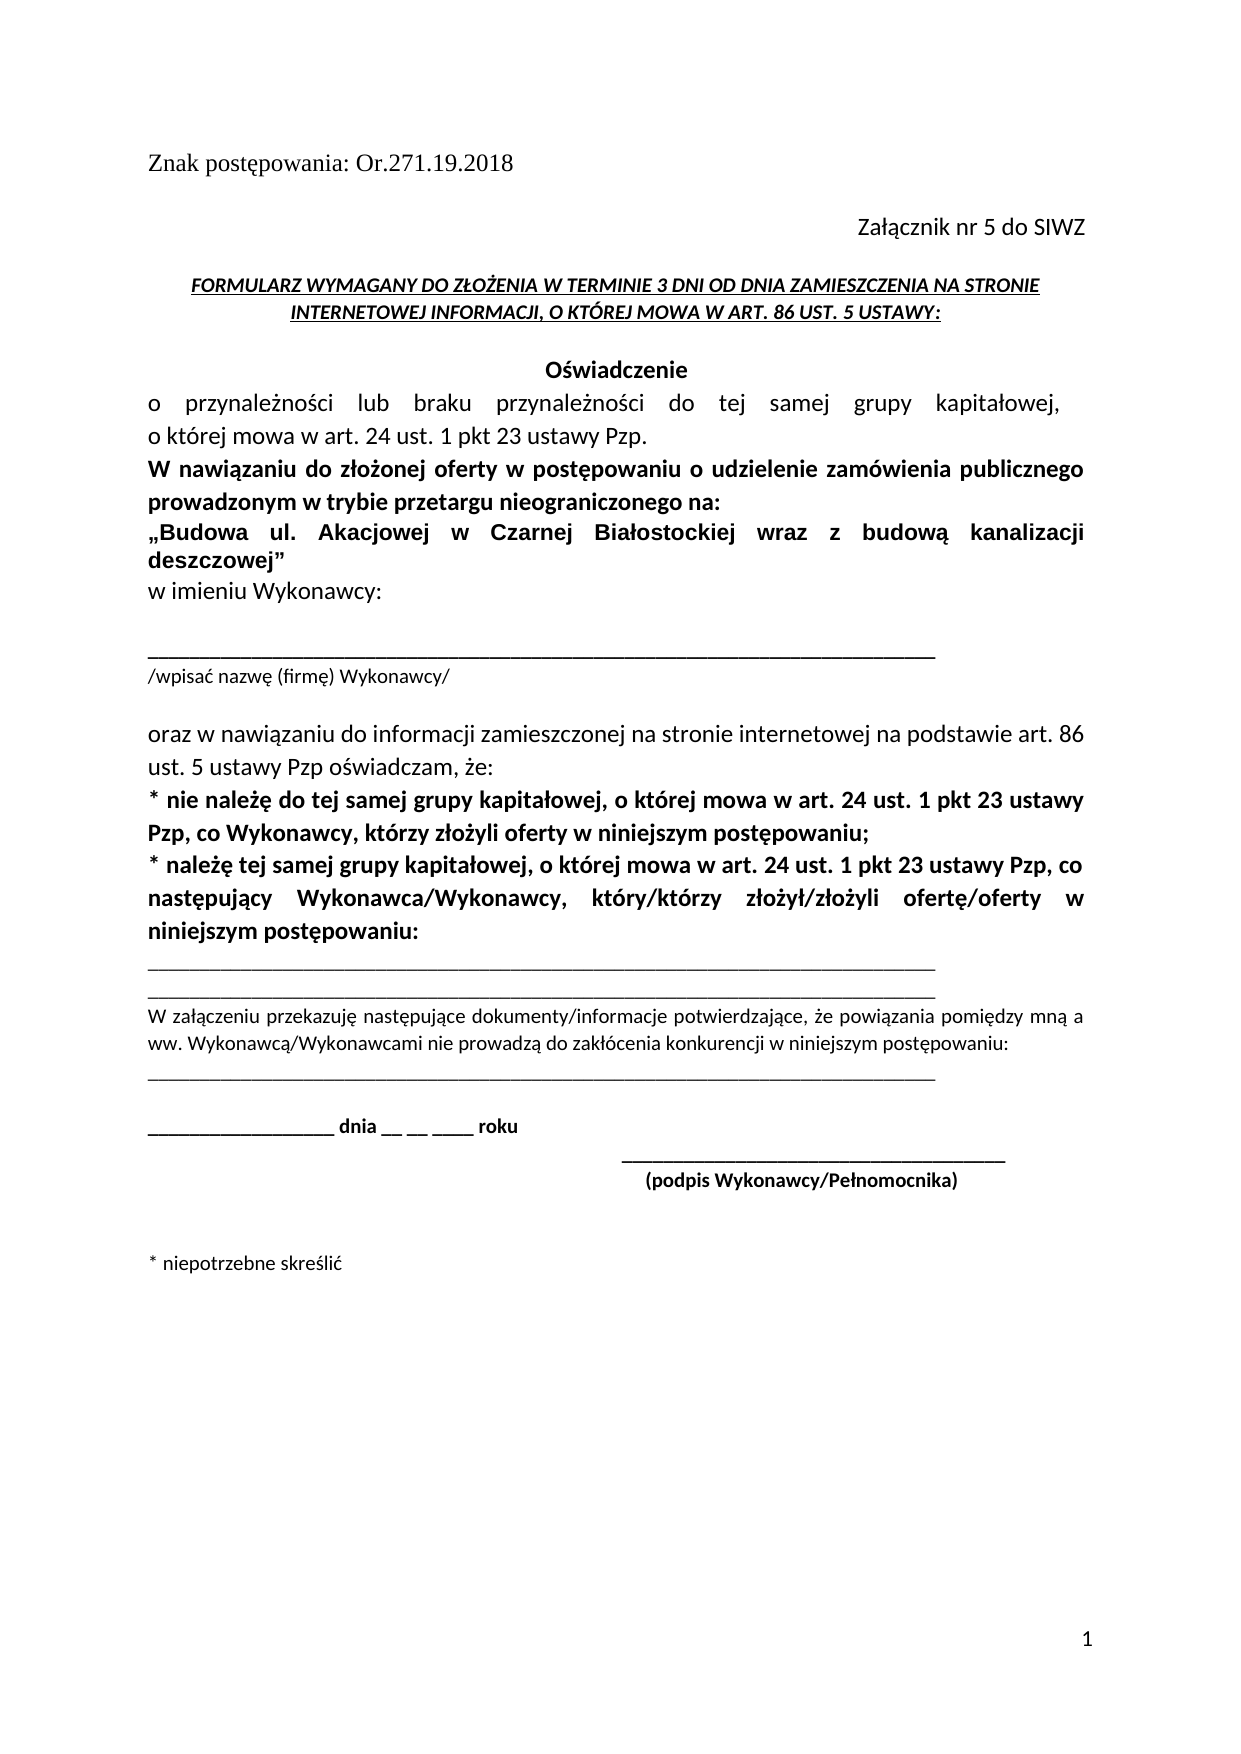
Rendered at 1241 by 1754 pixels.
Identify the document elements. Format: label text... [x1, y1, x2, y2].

text W nawiązaniu do złożonej oferty w postępowaniu o udzielenie zamówienia publicznego prowadzonym w trybie przetargu nieograniczonego na: [148, 453, 1085, 516]
text __________________ dnia __ __ ____ roku [148, 1113, 1085, 1138]
text w imieniu Wykonawcy: [148, 576, 1085, 606]
text ____________________________________________________________________________ [148, 976, 1085, 1001]
text FORMULARZ WYMAGANY DO ZŁOŻENIA W TERMINIE 3 DNI OD DNIA ZAMIESZCZENIA NA STRONIE INTERNETOWEJ INFORMACJI, O KTÓREJ MOWA W ART. 86 UST. 5 USTAWY: [148, 272, 1085, 325]
text „Budowa ul. Akacjowej w Czarnej Białostockiej wraz z budową kanalizacji deszczowej” [148, 519, 1085, 573]
text (podpis Wykonawcy/Pełnomocnika) [148, 1168, 1085, 1193]
text W załączeniu przekazuję następujące dokumenty/informacje potwierdzające, że powiązania pomiędzy mną a ww. Wykonawcą/Wykonawcami nie prowadzą do zakłócenia konkurencji w niniejszym postępowaniu: [148, 1003, 1085, 1056]
text * należę tej samej grupy kapitałowej, o której mowa w art. 24 ust. 1 pkt 23 ustawy Pzp, co następujący Wykonawca/Wykonawcy, który/którzy złożył/złożyli ofertę/oferty w niniejszym postępowaniu: [148, 850, 1085, 946]
text ____________________________________________________________________________ [148, 948, 1085, 974]
text * niepotrzebne skreślić [148, 1250, 1085, 1275]
text oraz w nawiązaniu do informacji zamieszczonej na stronie internetowej na podstawie art. 86 ust. 5 ustawy Pzp oświadczam, że: [148, 718, 1085, 781]
text Oświadczenie [148, 354, 1085, 384]
text _____________________________________ [148, 1140, 1085, 1166]
text o przynależności lub braku przynależności do tej samej grupy kapitałowej, o której mowa w art. 24 ust. 1 pkt 23 ustawy Pzp. [148, 387, 1085, 450]
text ____________________________________________________________________________ [148, 1058, 1085, 1083]
text /wpisać nazwę (firmę) Wykonawcy/ [148, 663, 1085, 689]
text Załącznik nr 5 do SIWZ [148, 212, 1085, 242]
text ____________________________________________________________________________ [148, 636, 1085, 661]
text * nie należę do tej samej grupy kapitałowej, o której mowa w art. 24 ust. 1 pkt 23 ustawy Pzp, co Wykonawcy, którzy złożyli oferty w niniejszym postępowaniu; [148, 784, 1085, 847]
text Znak postępowania: Or.271.19.2018 [148, 148, 1093, 176]
